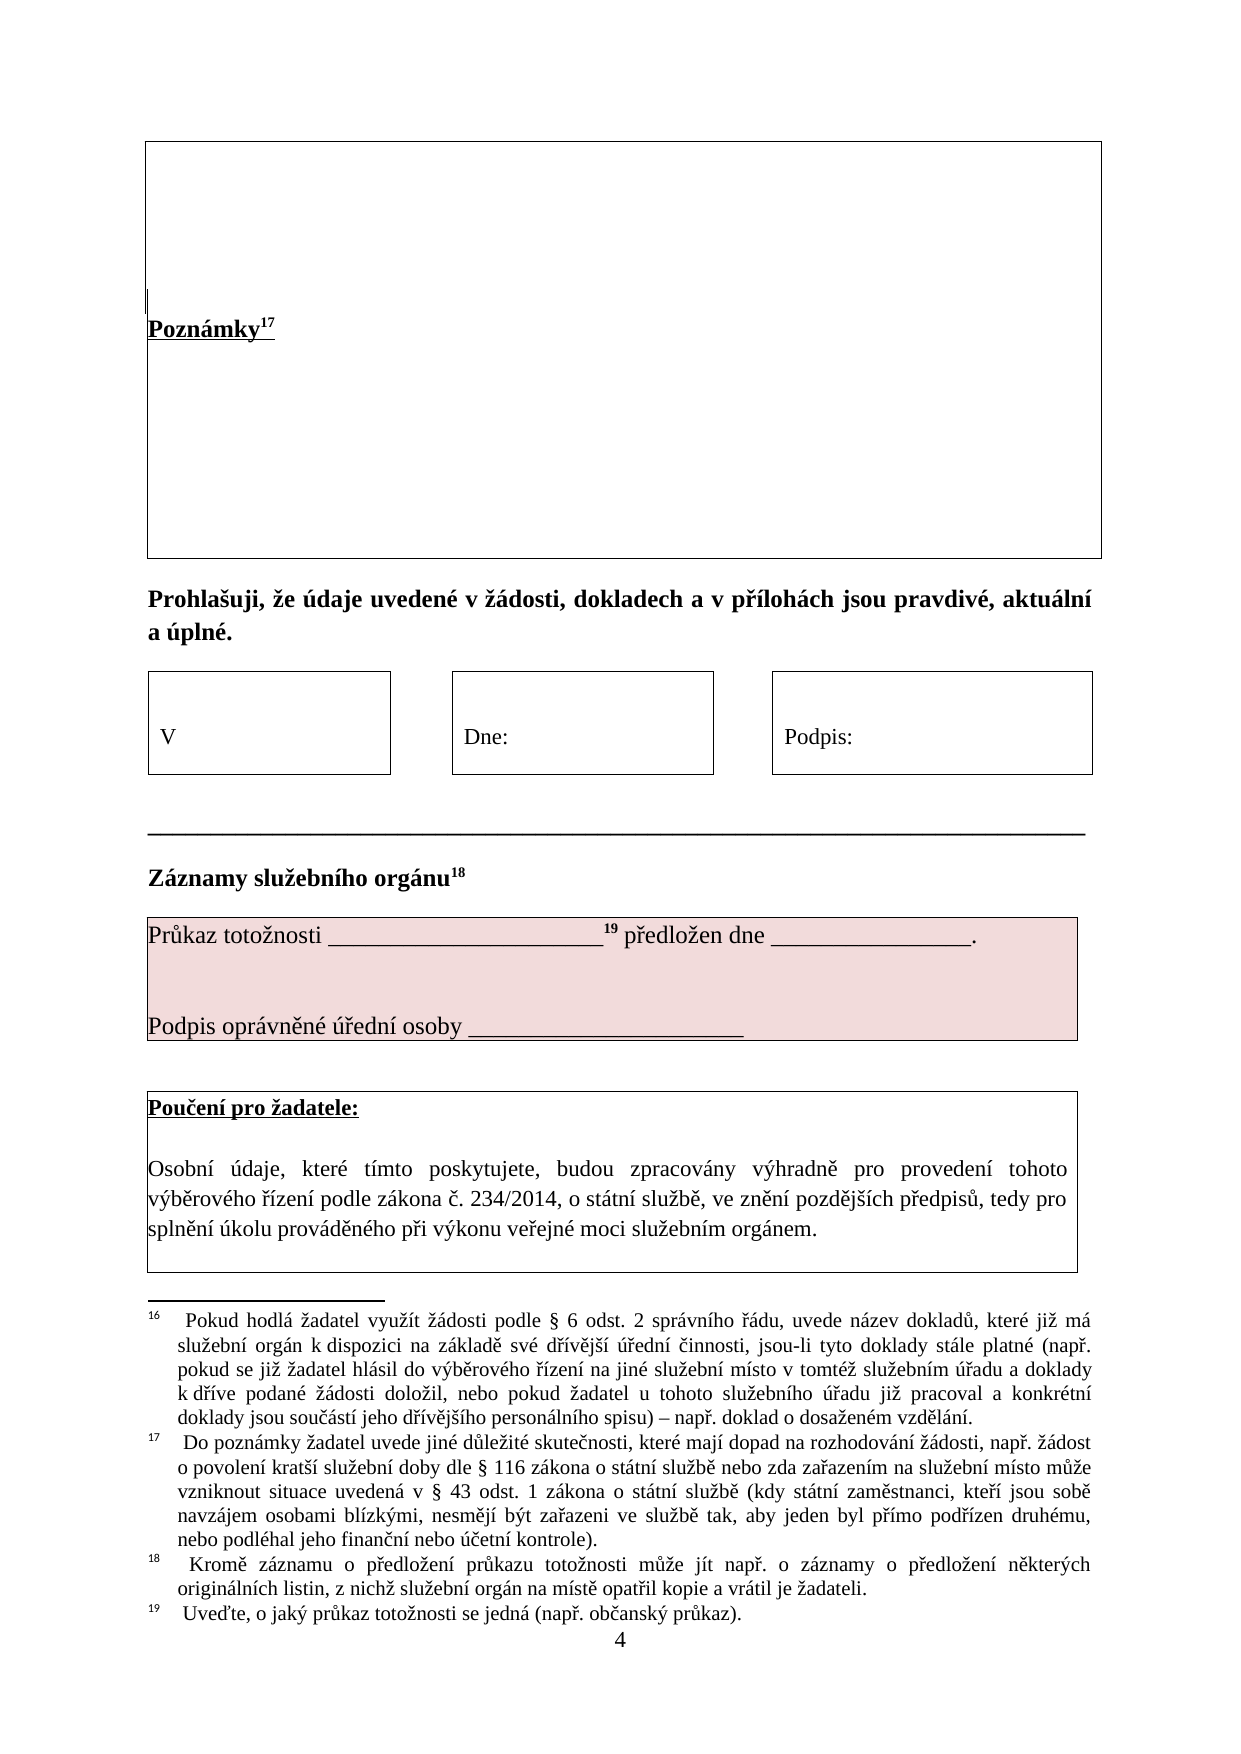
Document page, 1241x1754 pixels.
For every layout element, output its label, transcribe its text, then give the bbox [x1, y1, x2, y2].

table_header Dne: [453, 672, 713, 774]
text Poučení pro žadatele: [148, 1092, 1077, 1121]
text Podpis oprávněné úřední osoby ______________________ [148, 1008, 1077, 1040]
text Poznámky [148, 311, 1101, 342]
text Prohlašuji, že údaje uvedené v žádosti, dokladech a v přílohách jsou pravdivé, aktuální a úplné. [148, 584, 1092, 646]
text Záznamy služebního orgánu [148, 863, 1092, 892]
table_header Podpis: [773, 672, 1092, 774]
table_header [391, 671, 452, 774]
table_header [714, 671, 772, 774]
text ___________________________________________________________________________ [148, 809, 1092, 838]
text Průkaz totožnosti ______________________ předložen dne ________________. [148, 918, 1077, 949]
table_header V [149, 672, 390, 774]
text Osobní údaje, které tímto poskytujete, budou zpracovány výhradně pro provedení tohoto výběrového řízení podle zákona č. 234/2014, o státní službě, ve znění pozdějších předpisů, tedy pro splnění úkolu prováděného při výkonu veřejné moci služebním orgánem. [148, 1151, 1077, 1241]
